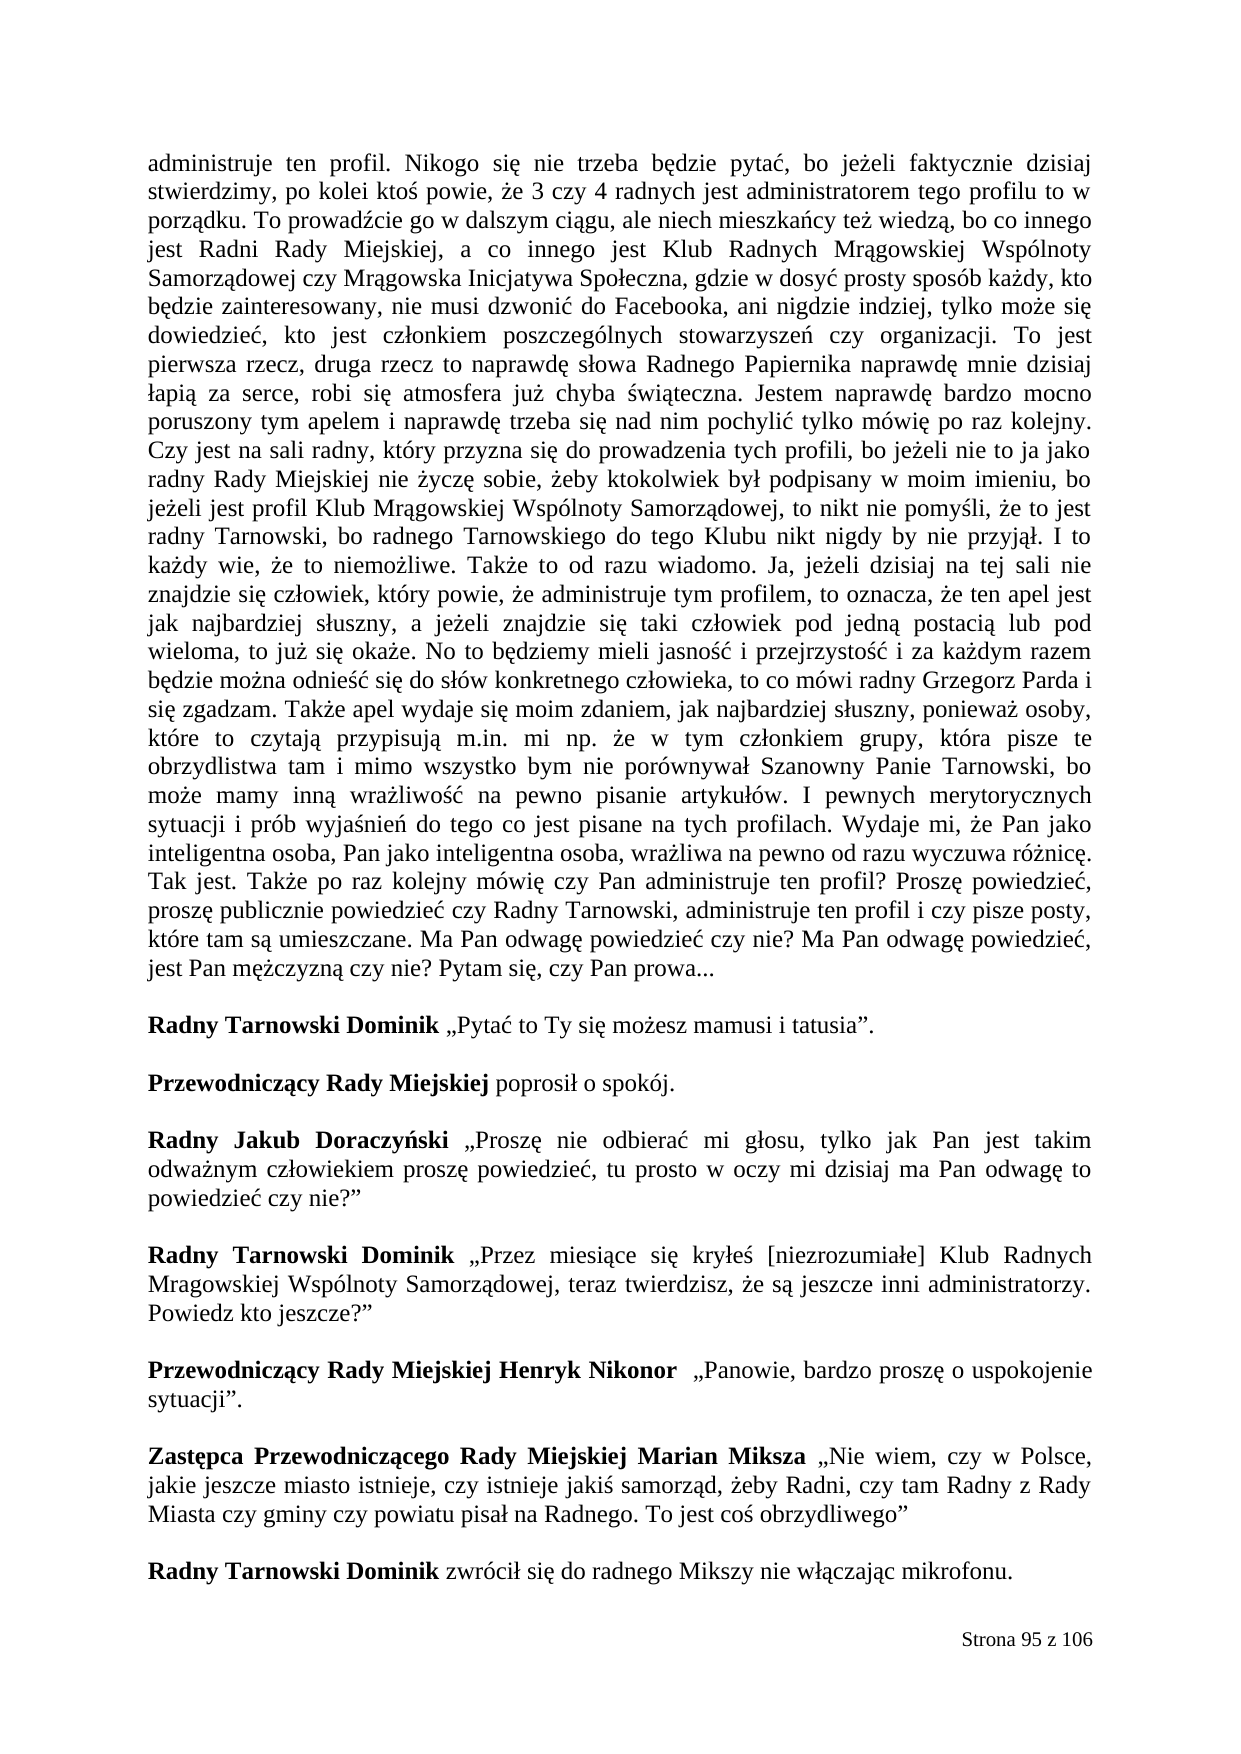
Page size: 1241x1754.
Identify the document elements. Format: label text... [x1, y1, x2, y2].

subtitle Radny Tarnowski Dominik „Przez miesiące się kryłeś [niezrozumiałe] Klub Radnych Mragowskiej Wspólnoty Samorządowej, teraz twierdzisz, że są jeszcze inni administratorzy. Powiedz kto jeszcze?” [148, 1240, 1093, 1326]
subtitle Radny Jakub Doraczyński „Proszę nie odbierać mi głosu, tylko jak Pan jest takim odważnym człowiekiem proszę powiedzieć, tu prosto w oczy mi dzisiaj ma Pan odwagę to powiedzieć czy nie?” [148, 1125, 1093, 1211]
subtitle Radny Tarnowski Dominik „Pytać to Ty się możesz mamusi i tatusia”. [148, 1010, 1093, 1039]
subtitle Radny Tarnowski Dominik zwrócił się do radnego Mikszy nie włączając mikrofonu. [148, 1556, 1093, 1585]
subtitle Przewodniczący Rady Miejskiej Henryk Nikonor „Panowie, bardzo proszę o uspokojenie sytuacji”. [148, 1355, 1093, 1413]
subtitle Przewodniczący Rady Miejskiej poprosił o spokój. [148, 1068, 1093, 1096]
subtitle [148, 148, 1093, 981]
subtitle Zastępca Przewodniczącego Rady Miejskiej Marian Miksza „Nie wiem, czy w Polsce, jakie jeszcze miasto istnieje, czy istnieje jakiś samorząd, żeby Radni, czy tam Radny z Rady Miasta czy gminy czy powiatu pisał na Radnego. To jest coś obrzydliwego” [148, 1441, 1093, 1528]
